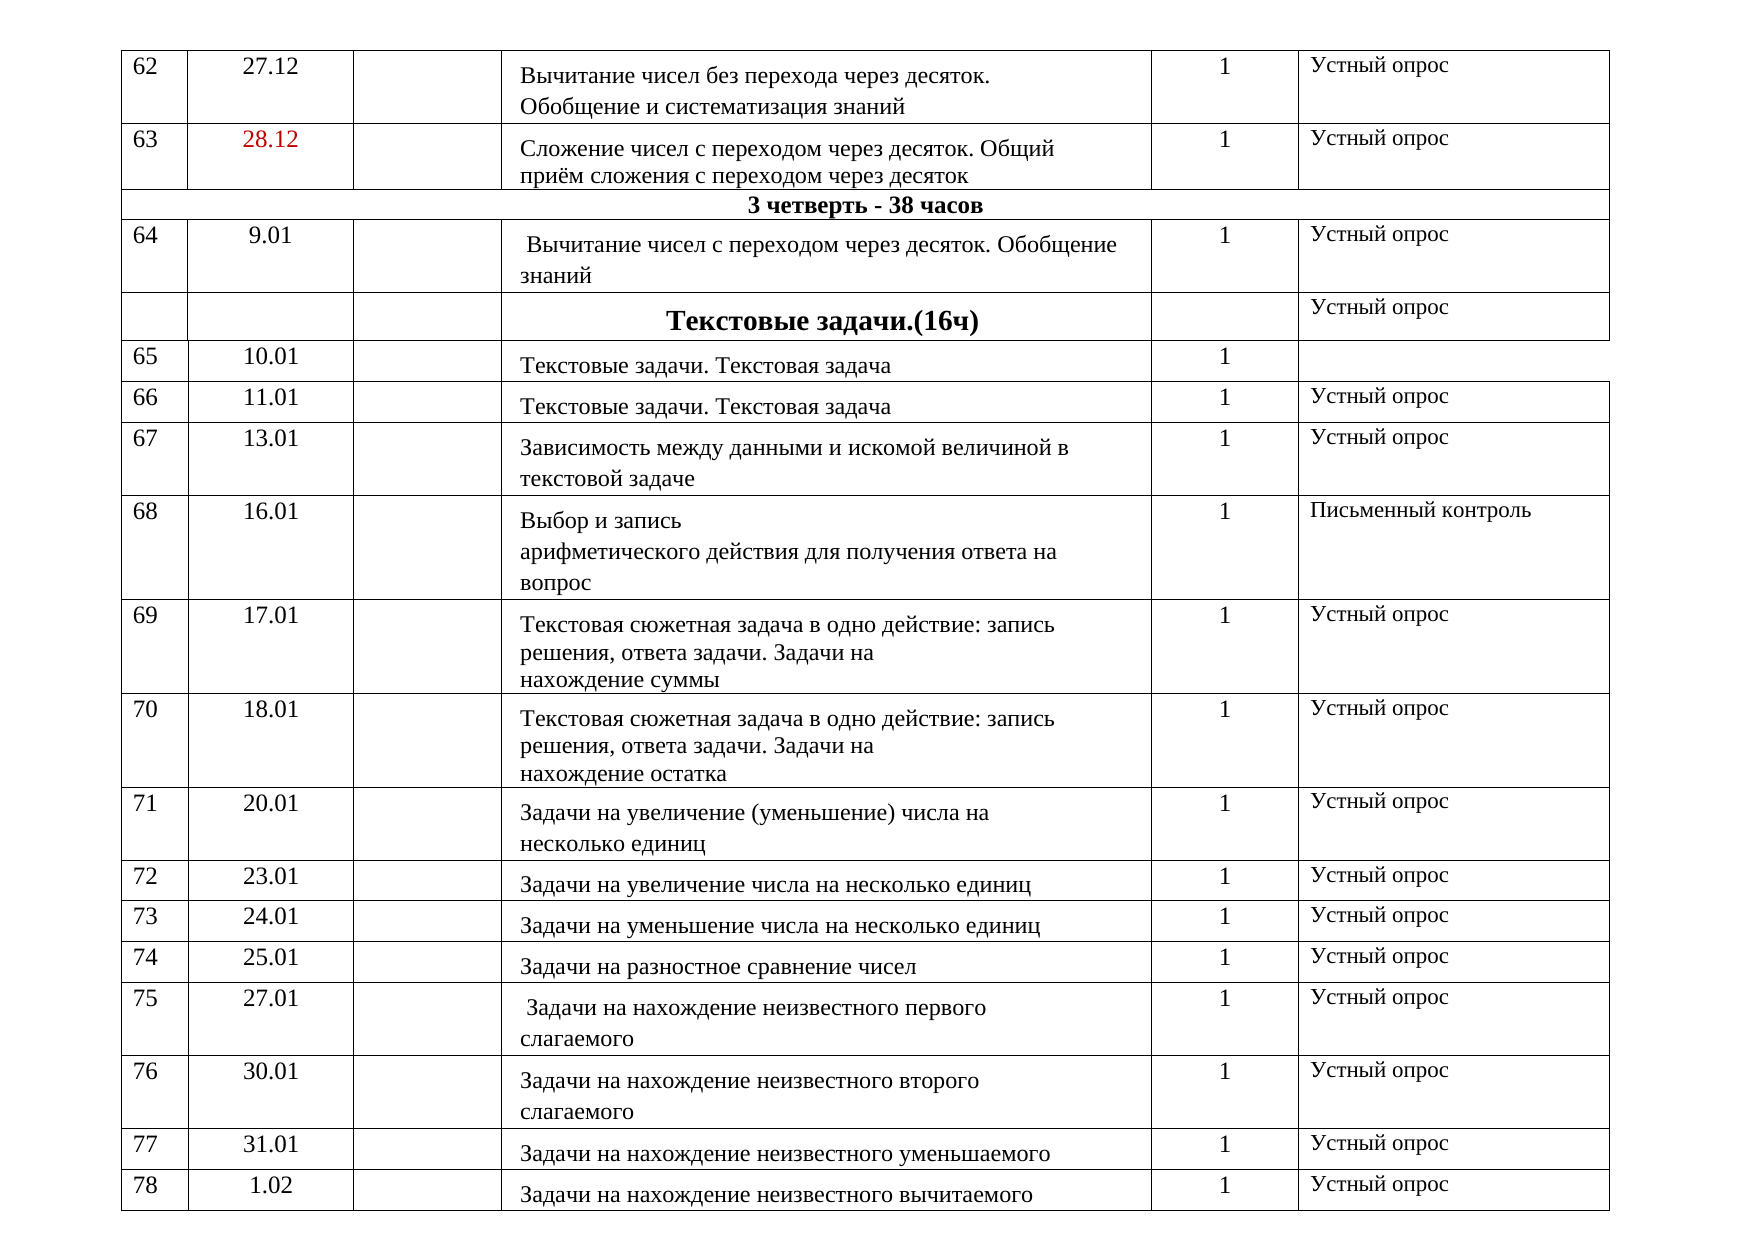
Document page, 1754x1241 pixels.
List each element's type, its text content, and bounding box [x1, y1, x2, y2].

table_cell Текстовая сюжетная задача в одно действие: запись решения, ответа задачи. Задачи на нахождение остатка [502, 694, 1151, 787]
table_cell 25.01 [189, 942, 353, 982]
table_cell 1 [1152, 1129, 1298, 1169]
table_cell [354, 1170, 501, 1209]
table_cell 1 [1152, 901, 1298, 941]
table_cell Устный опрос [1299, 382, 1609, 422]
table_cell [354, 496, 501, 599]
table_cell Устный опрос [1299, 220, 1609, 292]
table_cell 1 [1152, 983, 1298, 1055]
table_cell Устный опрос [1299, 600, 1609, 693]
table_cell [354, 293, 501, 340]
table_cell [354, 423, 501, 495]
table_cell Устный опрос [1299, 861, 1609, 900]
table_cell Задачи на увеличение числа на несколько единиц [502, 861, 1151, 900]
table_cell [354, 220, 501, 292]
table_cell Выбор и запись арифметического действия для получения ответа на вопрос [502, 496, 1151, 599]
table_cell [1152, 293, 1298, 340]
table_cell Устный опрос [1299, 1129, 1609, 1169]
table_cell [354, 942, 501, 982]
table_cell Вычитание чисел с переходом через десяток. Обобщение знаний [502, 220, 1151, 292]
table_cell 75 [122, 983, 188, 1055]
table_cell Задачи на нахождение неизвестного уменьшаемого [502, 1129, 1151, 1169]
table_cell 78 [122, 1170, 188, 1209]
table_cell Устный опрос [1299, 293, 1609, 340]
table_cell Текстовая сюжетная задача в одно действие: запись решения, ответа задачи. Задачи на нахождение суммы [502, 600, 1151, 693]
table_cell Письменный контроль [1299, 496, 1609, 599]
table_cell 13.01 [189, 423, 353, 495]
table_cell 76 [122, 1056, 188, 1128]
table_cell 1 [1152, 861, 1298, 900]
table_cell 11.01 [189, 382, 353, 422]
table_cell 72 [122, 861, 188, 900]
table_cell [354, 983, 501, 1055]
table_cell Устный опрос [1299, 694, 1609, 787]
table_cell 63 [122, 124, 187, 189]
table_cell 1 [1152, 788, 1298, 860]
table_cell Задачи на нахождение неизвестного второго слагаемого [502, 1056, 1151, 1128]
table_cell 10.01 [189, 341, 353, 381]
table_cell 64 [122, 220, 187, 292]
table_cell Устный опрос [1299, 423, 1609, 495]
table_cell 17.01 [189, 600, 353, 693]
table_cell 20.01 [189, 788, 353, 860]
table_cell 1 [1152, 1056, 1298, 1128]
table_cell 1 [1152, 496, 1298, 599]
table_cell 62 [122, 51, 187, 123]
table_cell 31.01 [189, 1129, 353, 1169]
table_cell [354, 901, 501, 941]
table_cell [122, 293, 187, 340]
table_cell Устный опрос [1299, 124, 1609, 189]
table_cell 70 [122, 694, 188, 787]
table_cell Задачи на разностное сравнение чисел [502, 942, 1151, 982]
table_cell Текстовые задачи. Текстовая задача [502, 341, 1151, 381]
table_cell Вычитание чисел без перехода через десяток. Обобщение и систематизация знаний [502, 51, 1151, 123]
table_cell 73 [122, 901, 188, 941]
table_cell Задачи на уменьшение числа на несколько единиц [502, 901, 1151, 941]
table_cell [354, 1129, 501, 1169]
table_cell Устный опрос [1299, 942, 1609, 982]
table_cell 24.01 [189, 901, 353, 941]
table_cell 18.01 [189, 694, 353, 787]
table_cell 1 [1152, 423, 1298, 495]
table_cell 1.02 [189, 1170, 353, 1209]
table_cell Устный опрос [1299, 1170, 1609, 1209]
table_cell [354, 694, 501, 787]
table_cell Устный опрос [1299, 1056, 1609, 1128]
table_cell [354, 600, 501, 693]
table_cell 1 [1152, 220, 1298, 292]
table_cell [354, 51, 501, 123]
table_cell [354, 788, 501, 860]
table_cell 77 [122, 1129, 188, 1169]
table_cell Задачи на нахождение неизвестного первого слагаемого [502, 983, 1151, 1055]
table_cell 27.01 [189, 983, 353, 1055]
table_cell [354, 124, 501, 189]
table_cell 74 [122, 942, 188, 982]
table_cell 1 [1152, 124, 1298, 189]
table_cell 69 [122, 600, 188, 693]
table_cell Устный опрос [1299, 901, 1609, 941]
table_cell 28.12 [188, 124, 353, 189]
table_cell Устный опрос [1299, 983, 1609, 1055]
table_cell [188, 293, 353, 340]
table_cell 1 [1152, 341, 1298, 381]
table_cell [354, 341, 501, 381]
table_cell Задачи на нахождение неизвестного вычитаемого [502, 1170, 1151, 1209]
table_cell 30.01 [189, 1056, 353, 1128]
table_cell 67 [122, 423, 188, 495]
table_cell [354, 861, 501, 900]
table_cell Задачи на увеличение (уменьшение) числа на несколько единиц [502, 788, 1151, 860]
table_cell 1 [1152, 382, 1298, 422]
table_cell 66 [122, 382, 188, 422]
table_cell Сложение чисел с переходом через десяток. Общий приём сложения с переходом через десяток [502, 124, 1151, 189]
table_cell 71 [122, 788, 188, 860]
table_cell 1 [1152, 694, 1298, 787]
table_cell [354, 1056, 501, 1128]
table_cell 68 [122, 496, 188, 599]
table_cell 23.01 [189, 861, 353, 900]
table_cell Текстовые задачи.(16ч) [502, 293, 1151, 340]
table_cell Зависимость между данными и искомой величиной в текстовой задаче [502, 423, 1151, 495]
table_cell [354, 382, 501, 422]
table_cell Устный опрос [1299, 788, 1609, 860]
table_cell 65 [122, 341, 188, 381]
table_cell 1 [1152, 600, 1298, 693]
table_cell Устный опрос [1299, 51, 1609, 123]
table_cell 1 [1152, 1170, 1298, 1209]
table_cell 1 [1152, 942, 1298, 982]
table_cell Текстовые задачи. Текстовая задача [502, 382, 1151, 422]
table_cell 16.01 [189, 496, 353, 599]
table_cell 9.01 [188, 220, 353, 292]
table_cell 1 [1152, 51, 1298, 123]
table_cell 3 четверть - 38 часов [122, 190, 1609, 219]
table_cell 27.12 [188, 51, 353, 123]
